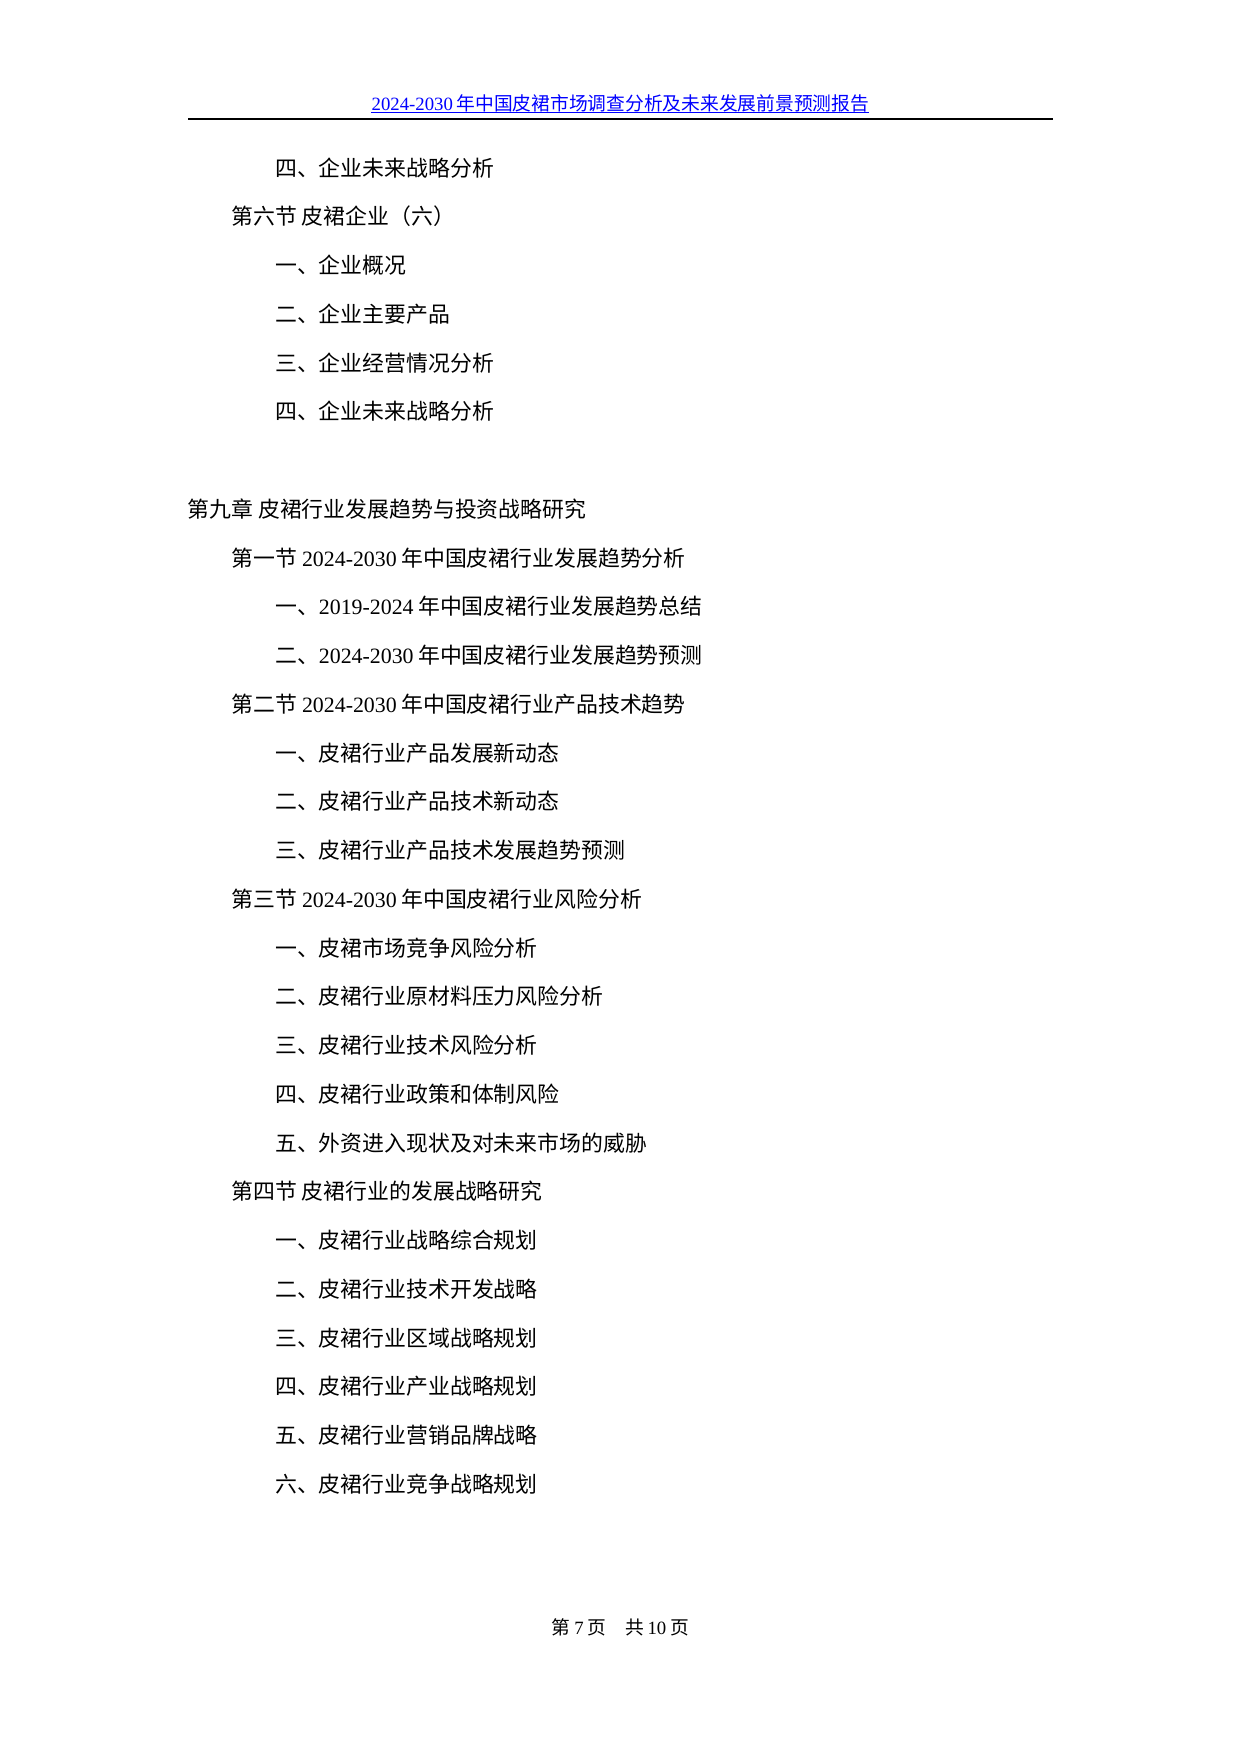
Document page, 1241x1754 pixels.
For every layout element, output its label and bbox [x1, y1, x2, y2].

text [187, 150, 1053, 1499]
